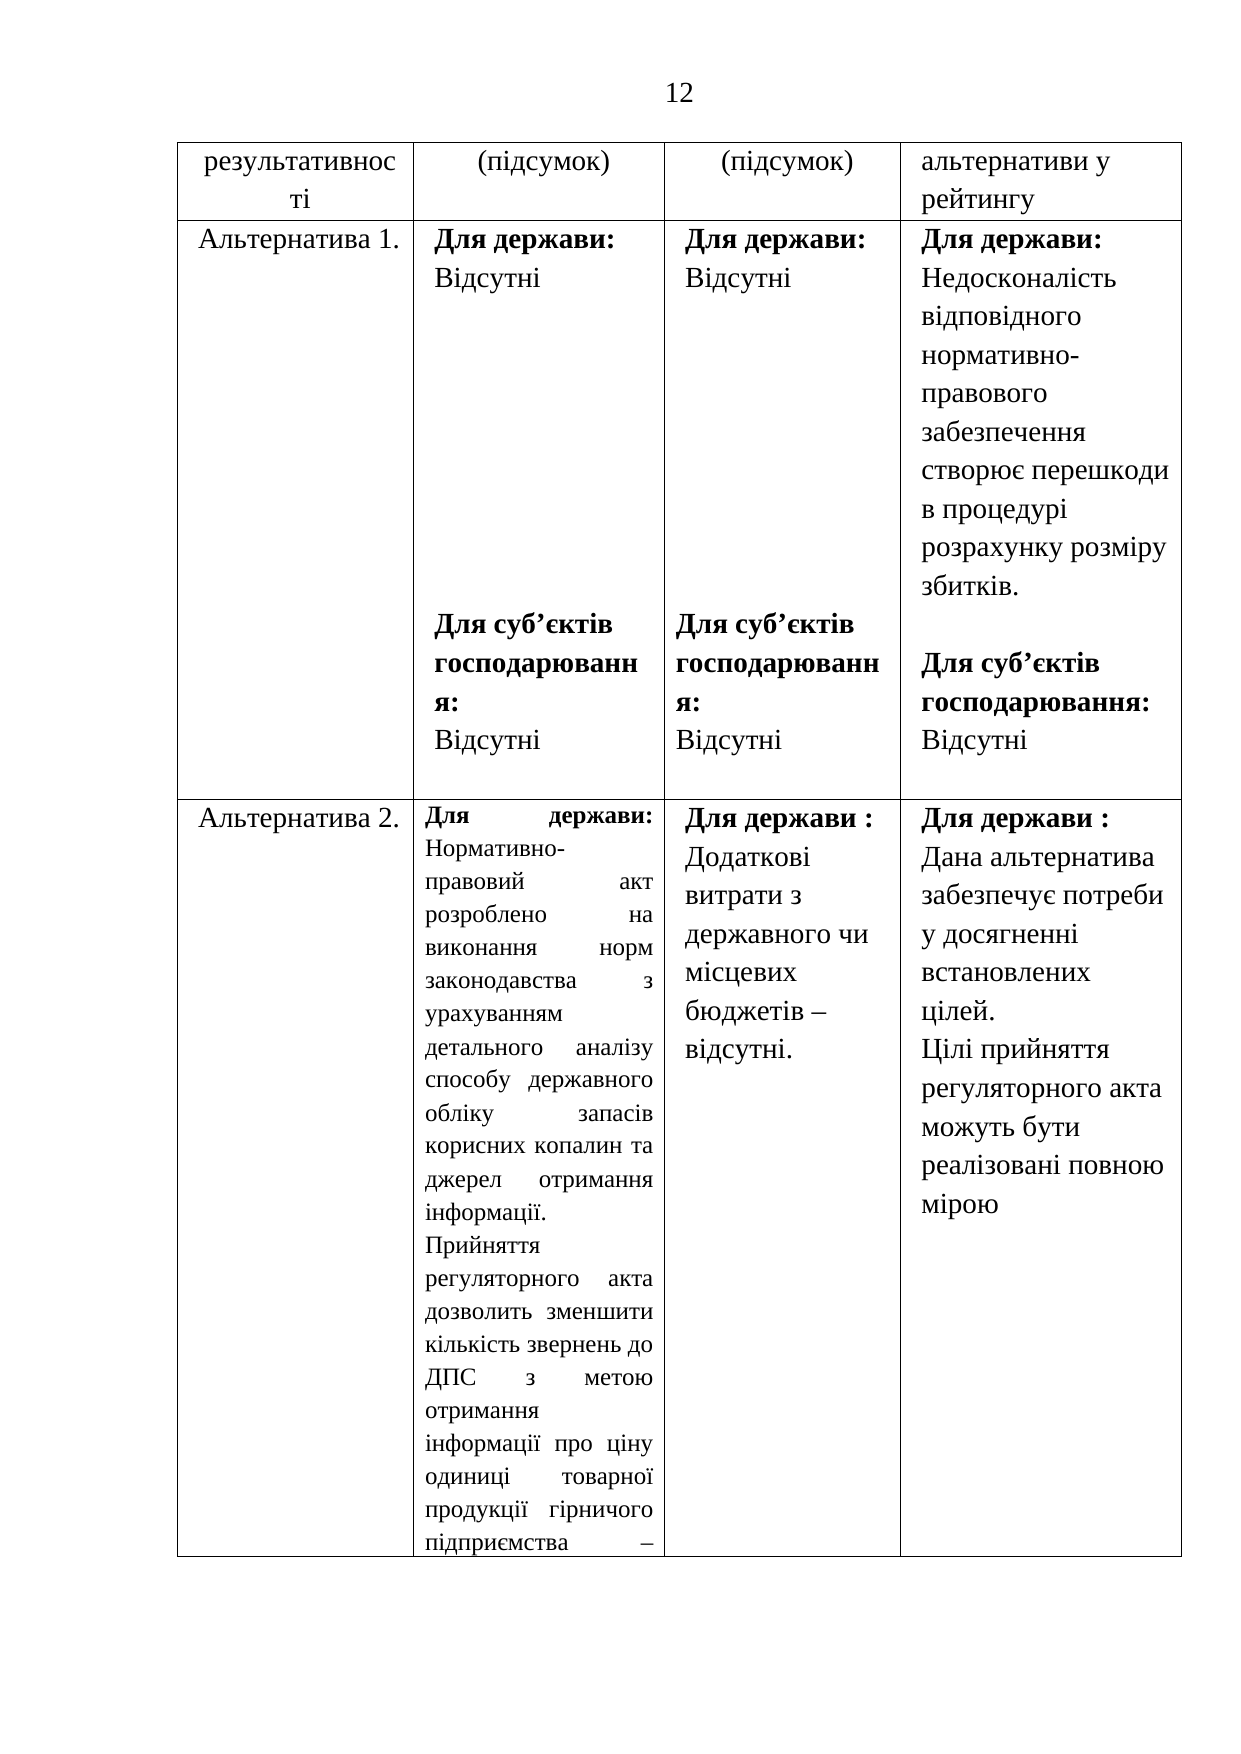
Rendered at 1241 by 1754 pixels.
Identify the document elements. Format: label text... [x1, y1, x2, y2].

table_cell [414, 800, 664, 1556]
table_cell Альтернатива 2. [178, 800, 413, 1556]
table_cell Вигоди (підсумок) [414, 143, 664, 220]
table_cell Витрати (підсумок) [665, 143, 900, 220]
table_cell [178, 143, 413, 220]
table_cell Для держави: Недосконалість відповідного нормативно-правового забезпечення створює перешкоди в процедурі розрахунку розміру збитків. Для суб’єктів господарювання: Відсутні [901, 221, 1181, 799]
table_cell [665, 800, 900, 1556]
table_cell Альтернатива 1. [178, 221, 413, 799]
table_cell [901, 143, 1181, 220]
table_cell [901, 800, 1181, 1556]
table_cell Для держави: Відсутні Для суб’єктів господарювання: Відсутні [414, 221, 664, 799]
table_cell Для держави: Відсутні Для суб’єктів господарювання: Відсутні [665, 221, 900, 799]
